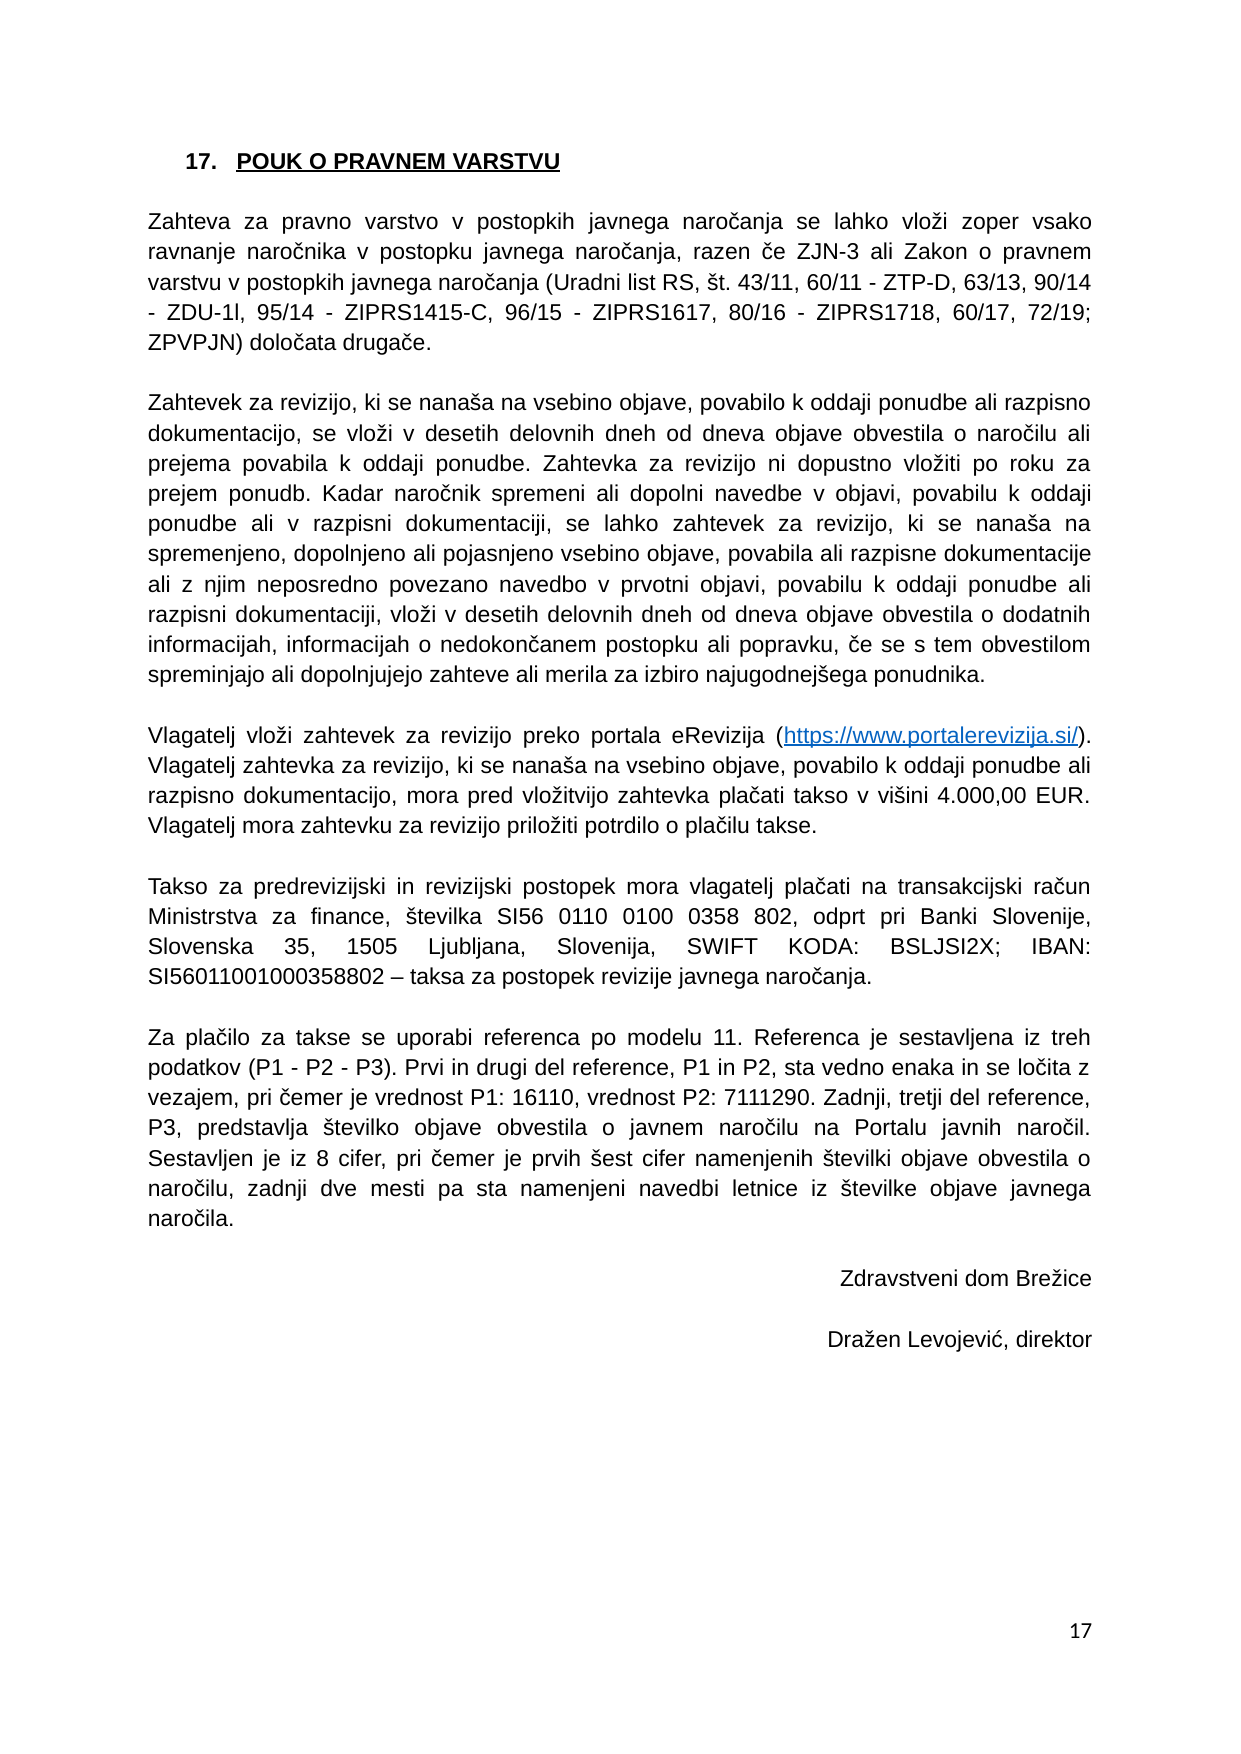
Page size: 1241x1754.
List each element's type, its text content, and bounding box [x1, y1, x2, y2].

text Zahtevek za revizijo, ki se nanaša na vsebino objave, povabilo k oddaji ponudbe ali razpisno dokumentacijo, se vloži v desetih delovnih dneh od dneva objave obvestila o naročilu ali prejema povabila k oddaji ponudbe. Zahtevka za revizijo ni dopustno vložiti po roku za prejem ponudb. Kadar naročnik spremeni ali dopolni navedbe v objavi, povabilu k oddaji ponudbe ali v razpisni dokumentaciji, se lahko zahtevek za revizijo, ki se nanaša na spremenjeno, dopolnjeno ali pojasnjeno vsebino objave, povabila ali razpisne dokumentacije ali z njim neposredno povezano navedbo v prvotni objavi, povabilu k oddaji ponudbe ali razpisni dokumentaciji, vloži v desetih delovnih dneh od dneva objave obvestila o dodatnih informacijah, informacijah o nedokončanem postopku ali popravku, če se s tem obvestilom spreminjajo ali dopolnjujejo zahteve ali merila za izbiro najugodnejšega ponudnika. [148, 389, 1092, 688]
text Za plačilo za takse se uporabi referenca po modelu 11. Referenca je sestavljena iz treh podatkov (P1 - P2 - P3). Prvi in drugi del reference, P1 in P2, sta vedno enaka in se ločita z vezajem, pri čemer je vrednost P1: 16110, vrednost P2: 7111290. Zadnji, tretji del reference, P3, predstavlja številko objave obvestila o javnem naročilu na Portalu javnih naročil. Sestavljen je iz 8 cifer, pri čemer je prvih šest cifer namenjenih številki objave obvestila o naročilu, zadnji dve mesti pa sta namenjeni navedbi letnice iz številke objave javnega naročila. [148, 1024, 1092, 1231]
text Zahteva za pravno varstvo v postopkih javnega naročanja se lahko vloži zoper vsako ravnanje naročnika v postopku javnega naročanja, razen če ZJN-3 ali Zakon o pravnem varstvu v postopkih javnega naročanja (Uradni list RS, št. 43/11, 60/11 - ZTP-D, 63/13, 90/14 - ZDU-1l, 95/14 - ZIPRS1415-C, 96/15 - ZIPRS1617, 80/16 - ZIPRS1718, 60/17, 72/19; ZPVPJN) določata drugače. [148, 208, 1092, 299]
text Takso za predrevizijski in revizijski postopek mora vlagatelj plačati na transakcijski račun Ministrstva za finance, številka SI56 0110 0100 0358 802, odprt pri Banki Slovenije, Slovenska 35, 1505 Ljubljana, Slovenija, SWIFT KODA: BSLJSI2X; IBAN: SI56011001000358802 – taksa za postopek revizije javnega naročanja. [148, 873, 1092, 990]
text Vlagatelj vloži zahtevek za revizijo preko portala eRevizija (https://www.portalerevizija.si/). Vlagatelj zahtevka za revizijo, ki se nanaša na vsebino objave, povabilo k oddaji ponudbe ali razpisno dokumentacijo, mora pred vložitvijo zahtevka plačati takso v višini 4.000,00 EUR. Vlagatelj mora zahtevku za revizijo priložiti potrdilo o plačilu takse. [148, 722, 1092, 839]
text Dražen Levojević, direktor [148, 1326, 1092, 1352]
text Zahteva za pravno varstvo v postopkih javnega naročanja se lahko vloži zoper vsako ravnanje naročnika v postopku javnega naročanja, razen če ZJN-3 ali Zakon o pravnem varstvu v postopkih javnega naročanja (Uradni list RS, št. 43/11, 60/11 - ZTP-D, 63/13, 90/14 - ZDU-1l, 95/14 - ZIPRS1415-C, 96/15 - ZIPRS1617, 80/16 - ZIPRS1718, 60/17, 72/19; ZPVPJN) določata drugače. [148, 325, 1092, 355]
subtitle POUK O PRAVNEM VARSTVU [185, 148, 1092, 174]
text Zdravstveni dom Brežice [148, 1265, 1092, 1292]
